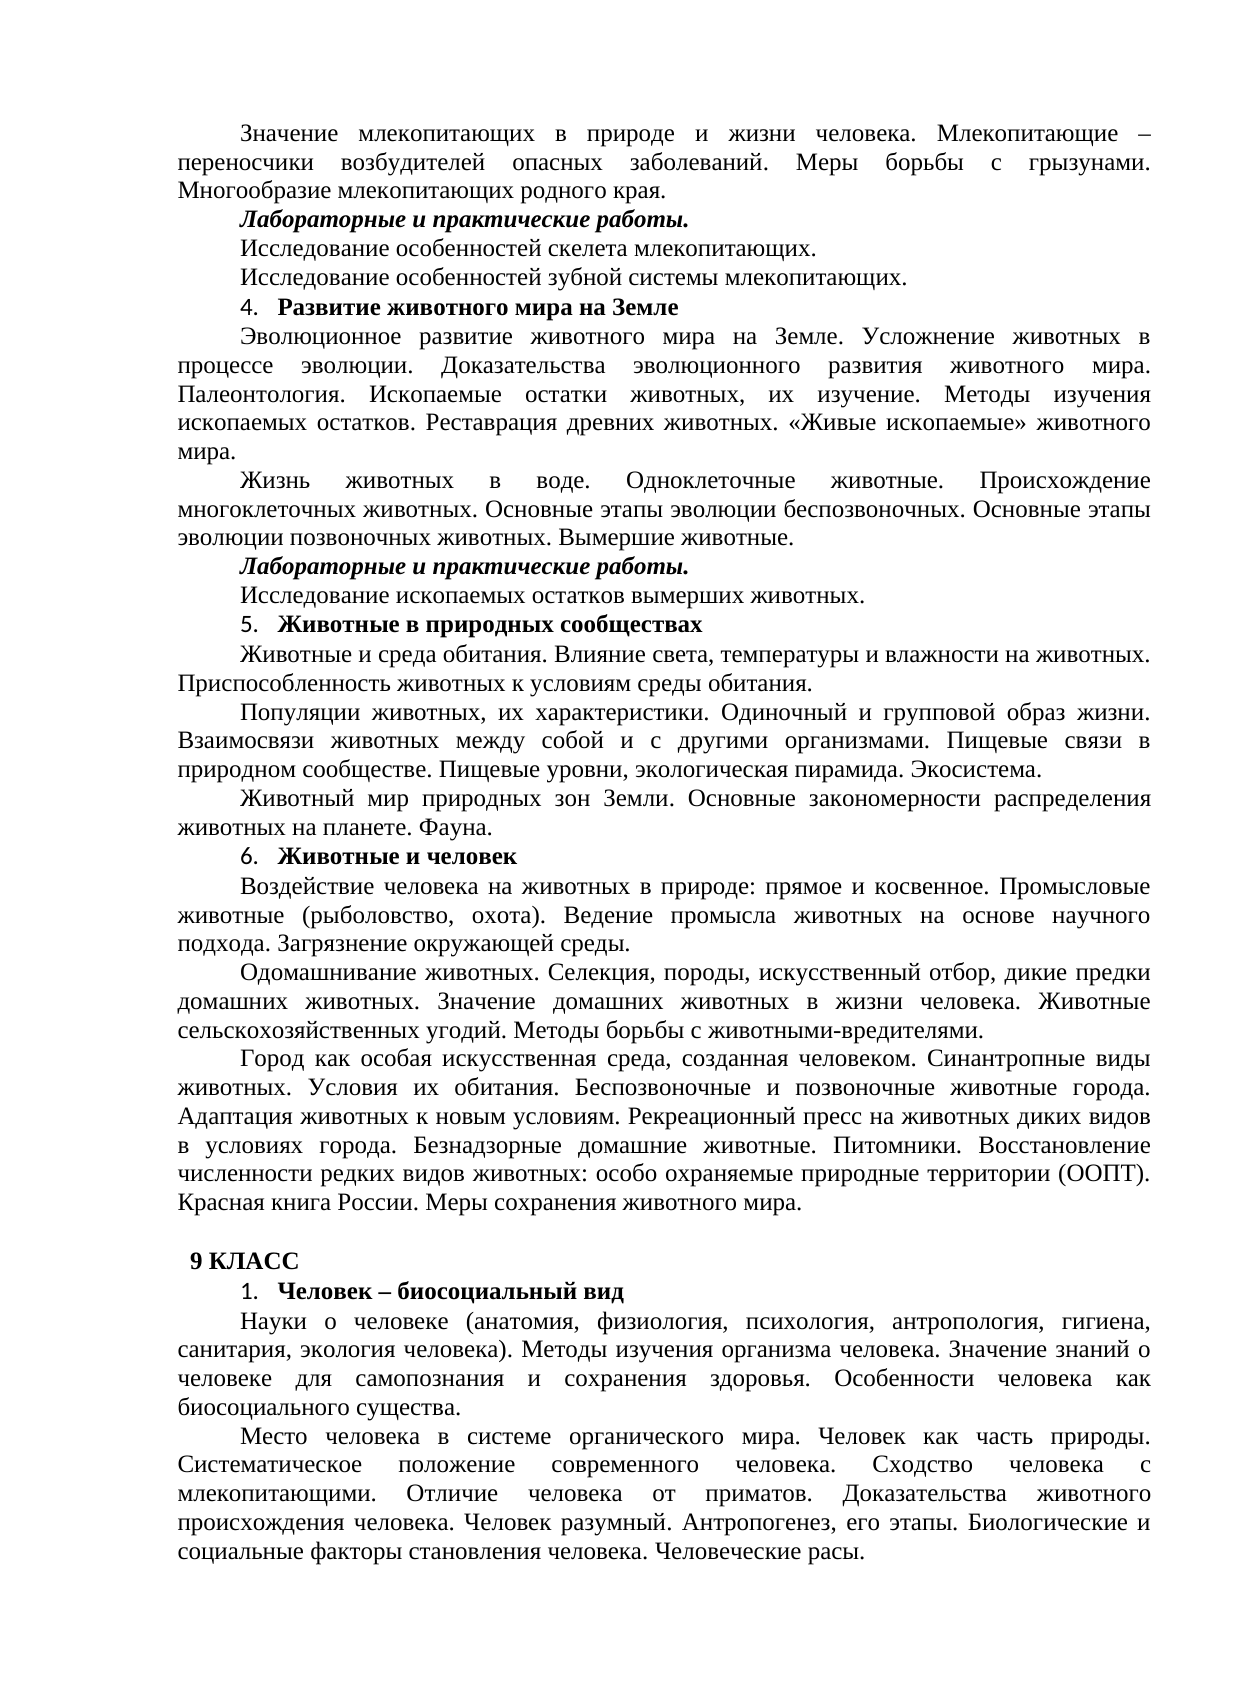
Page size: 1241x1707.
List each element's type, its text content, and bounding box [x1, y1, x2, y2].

text Жизнь животных в воде. Одноклеточные животные. Происхождение многоклеточных животных. Основные этапы эволюции беспозвоночных. Основные этапы эволюции позвоночных животных. Вымершие животные. [177, 465, 1152, 551]
text Животный мир природных зон Земли. Основные закономерности распределения животных на планете. Фауна. [177, 783, 1152, 840]
list Человек – биосоциальный вид [240, 1275, 1152, 1306]
text Лабораторные и практические работы. [177, 551, 1152, 580]
text Исследование особенностей скелета млекопитающих. [177, 233, 1152, 262]
text Исследование ископаемых остатков вымерших животных. [177, 580, 1152, 609]
text Одомашнивание животных. Селекция, породы, искусственный отбор, дикие предки домашних животных. Значение домашних животных в жизни человека. Животные сельскохозяйственных угодий. Методы борьбы с животными-вредителями. [177, 957, 1152, 1043]
text Лабораторные и практические работы. [177, 204, 1152, 233]
list Животные и человек [240, 840, 1152, 871]
text Популяции животных, их характеристики. Одиночный и групповой образ жизни. Взаимосвязи животных между собой и с другими организмами. Пищевые связи в природном сообществе. Пищевые уровни, экологическая пирамида. Экосистема. [177, 697, 1152, 783]
text Значение млекопитающих в природе и жизни человека. Млекопитающие – переносчики возбудителей опасных заболеваний. Меры борьбы с грызунами. Многообразие млекопитающих родного края. [177, 118, 1152, 204]
text Место человека в системе органического мира. Человек как часть природы. Систематическое положение современного человека. Сходство человека с млекопитающими. Отличие человека от приматов. Доказательства животного происхождения человека. Человек разумный. Антропогенез, его этапы. Биологические и социальные факторы становления человека. Человеческие расы. [177, 1421, 1152, 1564]
list Развитие животного мира на Земле [240, 291, 1152, 321]
text Животные и среда обитания. Влияние света, температуры и влажности на животных. Приспособленность животных к условиям среды обитания. [177, 639, 1152, 697]
text Эволюционное развитие животного мира на Земле. Усложнение животных в процессе эволюции. Доказательства эволюционного развития животного мира. Палеонтология. Ископаемые остатки животных, их изучение. Методы изучения ископаемых остатков. Реставрация древних животных. «Живые ископаемые» животного мира. [177, 321, 1152, 465]
text Науки о человеке (анатомия, физиология, психология, антропология, гигиена, санитария, экология человека). Методы изучения организма человека. Значение знаний о человеке для самопознания и сохранения здоровья. Особенности человека как биосоциального существа. [177, 1306, 1152, 1421]
text Город как особая искусственная среда, созданная человеком. Синантропные виды животных. Условия их обитания. Беспозвоночные и позвоночные животные города. Адаптация животных к новым условиям. Рекреационный пресс на животных диких видов в условиях города. Безнадзорные домашние животные. Питомники. Восстановление численности редких видов животных: особо охраняемые природные территории (ООПТ). Красная книга России. Меры сохранения животного мира. [177, 1043, 1152, 1216]
text Воздействие человека на животных в природе: прямое и косвенное. Промысловые животные (рыболовство, охота). Ведение промысла животных на основе научного подхода. Загрязнение окружающей среды. [177, 871, 1152, 957]
list Животные в природных сообществах [240, 609, 1152, 639]
text 9 КЛАСС [190, 1246, 1152, 1275]
text Исследование особенностей зубной системы млекопитающих. [177, 262, 1152, 291]
